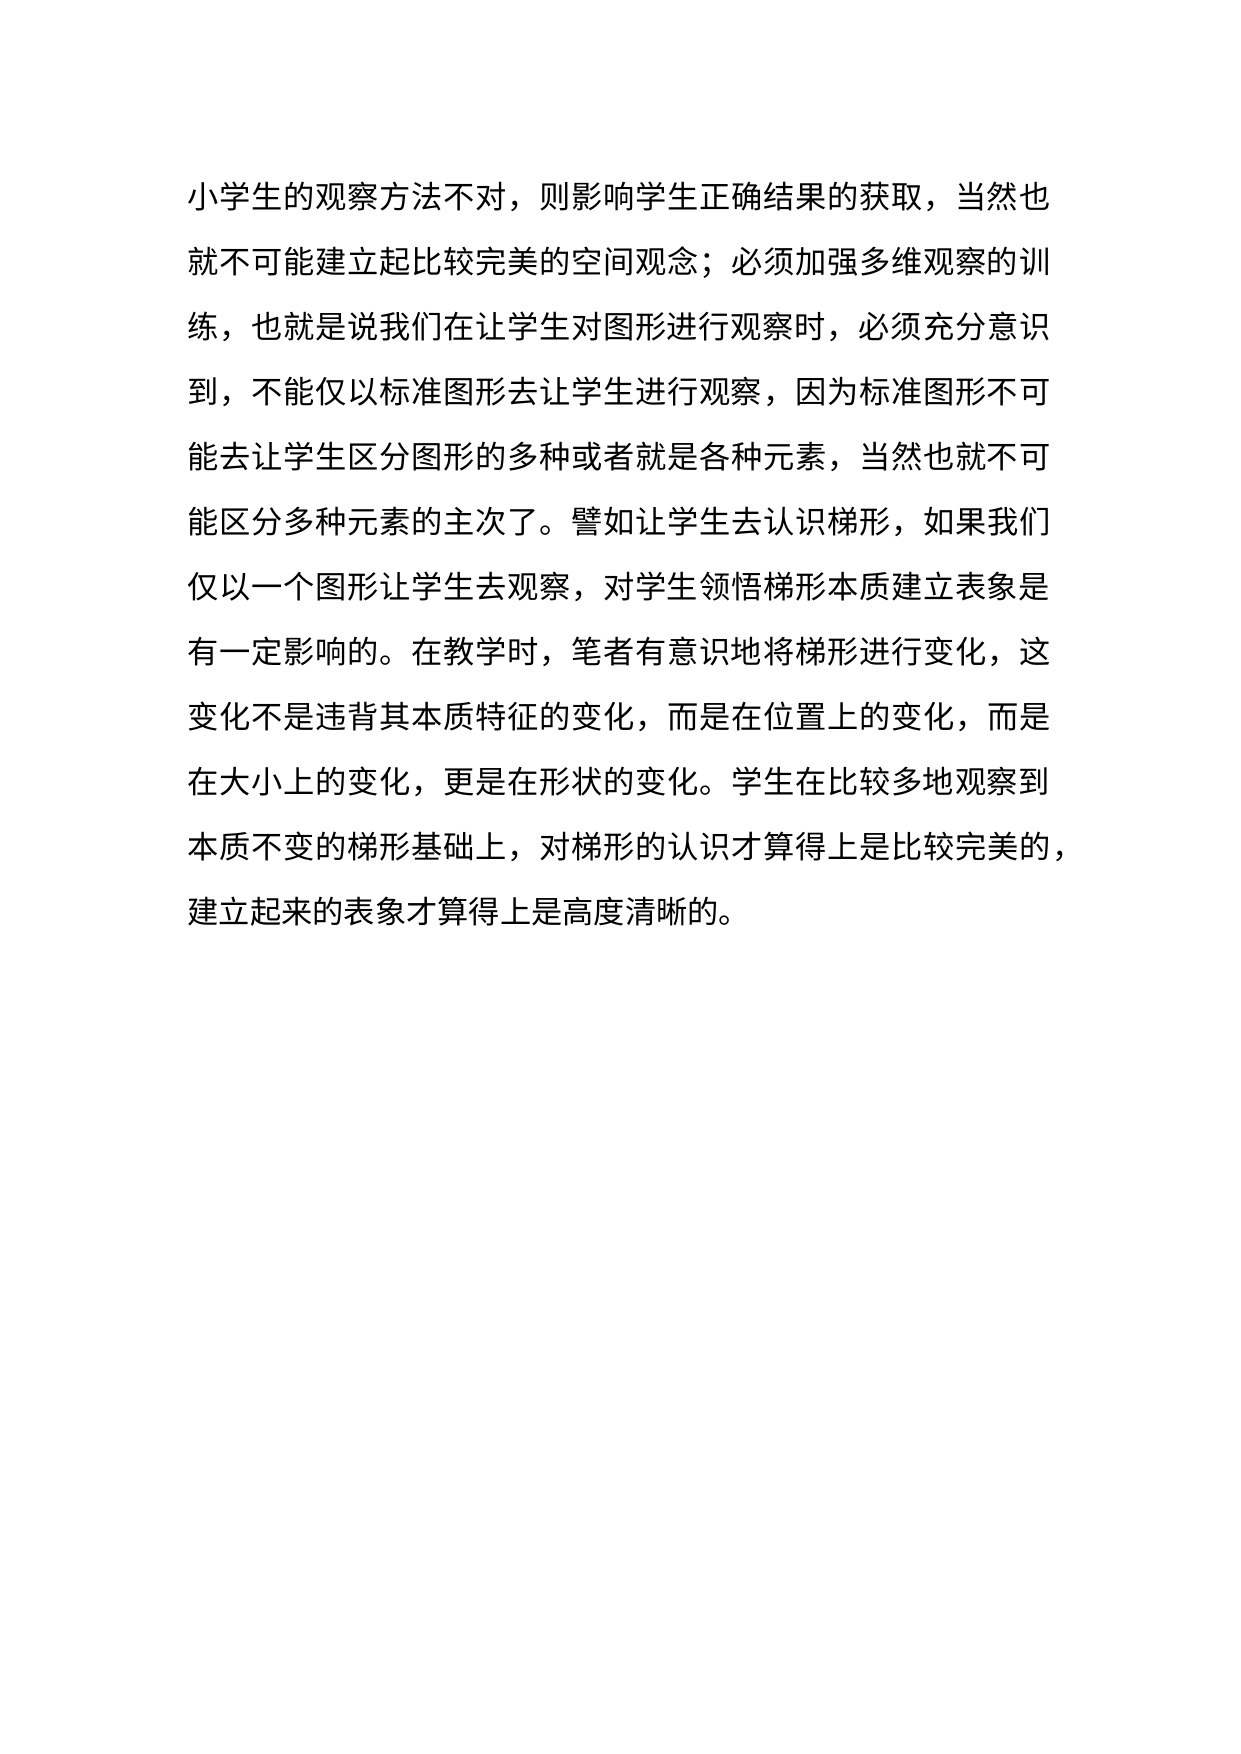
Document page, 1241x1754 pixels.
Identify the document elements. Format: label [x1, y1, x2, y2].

text [187, 162, 1053, 942]
